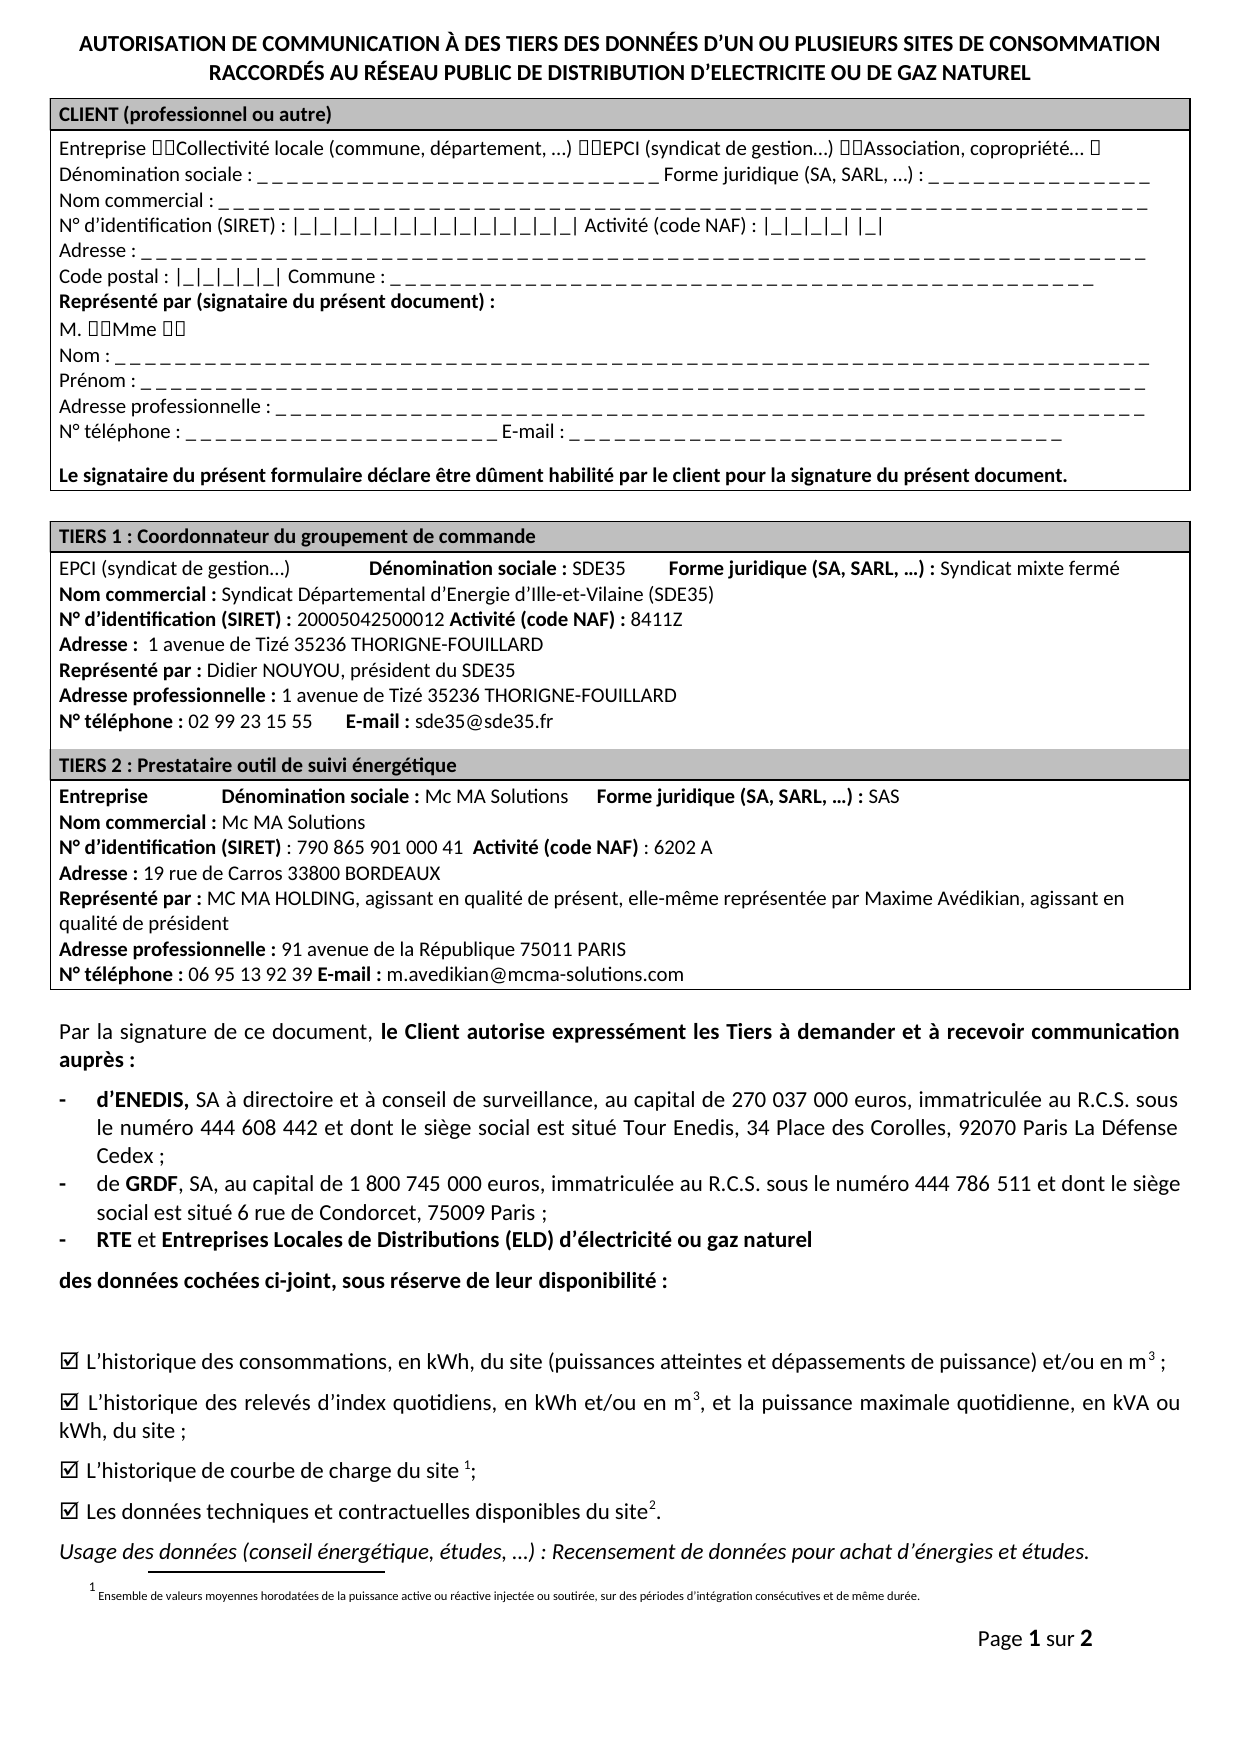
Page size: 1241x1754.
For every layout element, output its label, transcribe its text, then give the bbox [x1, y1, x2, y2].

text L’historique de courbe de charge du site ; [59, 1456, 1181, 1484]
text Adresse : _ _ _ _ _ _ _ _ _ _ _ _ _ _ _ _ _ _ _ _ _ _ _ _ _ _ _ _ _ _ _ _ _ _ _ _ _ _ _ _ _ _ _ _ _ _ _ _ _ _ _ _ _ _ _ _ _ _ _ _ _ _ _ _ _ _ _ [51, 234, 1189, 260]
text N° téléphone : 02 99 23 15 55 E-mail : sde35@sde35.fr [51, 705, 1189, 733]
text Entreprise Collectivité locale (commune, département, …) EPCI (syndicat de gestion…) Association, copropriété…  [51, 131, 1189, 158]
text Adresse : 1 avenue de Tizé 35236 THORIGNE-FOUILLARD [51, 628, 1189, 654]
text L’historique des relevés d’index quotidiens, en kWh et/ou en m3, et la puissance maximale quotidienne, en kVA ou kWh, du site ; [59, 1388, 1181, 1444]
text M. Mme  [51, 311, 1189, 339]
text Adresse : 19 rue de Carros 33800 BORDEAUX [51, 857, 1189, 882]
text CLIENT (professionnel ou autre) [51, 99, 1189, 129]
text N° d’identification (SIRET) : 20005042500012 Activité (code NAF) : 8411Z [51, 603, 1189, 628]
list de GRDF, SA, au capital de 1 800 745 000 euros, immatriculée au R.C.S. sous le numéro 444 786 511 et dont le siège social est situé 6 rue de Condorcet, 75009 Paris ; [59, 1169, 1181, 1226]
text des données cochées ci-joint, sous réserve de leur disponibilité : [59, 1266, 1181, 1294]
text N° téléphone : 06 95 13 92 39 E-mail : m.avedikian@mcma-solutions.com [51, 958, 1189, 989]
text Entreprise Dénomination sociale : Mc MA Solutions Forme juridique (SA, SARL, …) : SAS [51, 781, 1189, 806]
list d’ENEDIS, SA à directoire et à conseil de surveillance, au capital de 270 037 000 euros, immatriculée au R.C.S. sous le numéro 444 608 442 et dont le siège social est situé Tour Enedis, 34 Place des Corolles, 92070 Paris La Défense Cedex ; [59, 1086, 1181, 1169]
text N° téléphone : _ _ _ _ _ _ _ _ _ _ _ _ _ _ _ _ _ _ _ _ _ E-mail : _ _ _ _ _ _ _ _ _ _ _ _ _ _ _ _ _ _ _ _ _ _ _ _ _ _ _ _ _ _ _ _ _ [51, 415, 1189, 444]
text Adresse professionnelle : 1 avenue de Tizé 35236 THORIGNE-FOUILLARD [51, 679, 1189, 705]
text N° d’identification (SIRET) : |_|_|_|_|_|_|_|_|_|_|_|_|_|_| Activité (code NAF) : |_|_|_|_| |_| [51, 209, 1189, 234]
text Par la signature de ce document, le Client autorise expressément les Tiers à demander et à recevoir communication auprès : [59, 1017, 1181, 1073]
text TIERS 1 : Coordonnateur du groupement de commande [51, 522, 1189, 551]
text AUTORISATION DE COMMUNICATION À DES TIERS DES DONNÉES D’UN OU PLUSIEURS SITES DE CONSOMMATION RACCORDÉS AU RÉSEAU PUBLIC DE DISTRIBUTION D’ELECTRICITE OU DE GAZ NATUREL [59, 29, 1181, 86]
text Représenté par (signataire du présent document) : [51, 285, 1189, 311]
text Nom : _ _ _ _ _ _ _ _ _ _ _ _ _ _ _ _ _ _ _ _ _ _ _ _ _ _ _ _ _ _ _ _ _ _ _ _ _ _ _ _ _ _ _ _ _ _ _ _ _ _ _ _ _ _ _ _ _ _ _ _ _ _ _ _ _ _ _ _ _ [51, 339, 1189, 364]
text Adresse professionnelle : 91 avenue de la République 75011 PARIS [51, 933, 1189, 958]
text Prénom : _ _ _ _ _ _ _ _ _ _ _ _ _ _ _ _ _ _ _ _ _ _ _ _ _ _ _ _ _ _ _ _ _ _ _ _ _ _ _ _ _ _ _ _ _ _ _ _ _ _ _ _ _ _ _ _ _ _ _ _ _ _ _ _ _ _ _ [51, 364, 1189, 390]
text EPCI (syndicat de gestion…) Dénomination sociale : SDE35 Forme juridique (SA, SARL, …) : Syndicat mixte fermé [51, 553, 1189, 578]
list RTE et Entreprises Locales de Distributions (ELD) d’électricité ou gaz naturel [59, 1226, 1181, 1254]
text Nom commercial : Syndicat Départemental d’Energie d’Ille-et-Vilaine (SDE35) [51, 578, 1189, 603]
text Nom commercial : Mc MA Solutions [51, 806, 1189, 831]
text L’historique des consommations, en kWh, du site (puissances atteintes et dépassements de puissance) et/ou en m3 ; [59, 1347, 1181, 1375]
text Nom commercial : _ _ _ _ _ _ _ _ _ _ _ _ _ _ _ _ _ _ _ _ _ _ _ _ _ _ _ _ _ _ _ _ _ _ _ _ _ _ _ _ _ _ _ _ _ _ _ _ _ _ _ _ _ _ _ _ _ _ _ _ _ _ [51, 184, 1189, 209]
text N° d’identification (SIRET) : 790 865 901 000 41 Activité (code NAF) : 6202 A [51, 831, 1189, 857]
text Représenté par : MC MA HOLDING, agissant en qualité de présent, elle-même représentée par Maxime Avédikian, agissant en qualité de président [51, 882, 1189, 933]
text Les données techniques et contractuelles disponibles du site. [59, 1497, 1181, 1525]
text Le signataire du présent formulaire déclare être dûment habilité par le client pour la signature du présent document. [51, 459, 1189, 490]
text Code postal : |_|_|_|_|_| Commune : _ _ _ _ _ _ _ _ _ _ _ _ _ _ _ _ _ _ _ _ _ _ _ _ _ _ _ _ _ _ _ _ _ _ _ _ _ _ _ _ _ _ _ _ _ _ _ [51, 260, 1189, 285]
text TIERS 2 : Prestataire outil de suivi énergétique [51, 749, 1189, 779]
text Représenté par : Didier NOUYOU, président du SDE35 [51, 654, 1189, 679]
text Adresse professionnelle : _ _ _ _ _ _ _ _ _ _ _ _ _ _ _ _ _ _ _ _ _ _ _ _ _ _ _ _ _ _ _ _ _ _ _ _ _ _ _ _ _ _ _ _ _ _ _ _ _ _ _ _ _ _ _ _ _ _ [51, 390, 1189, 415]
text Dénomination sociale : _ _ _ _ _ _ _ _ _ _ _ _ _ _ _ _ _ _ _ _ _ _ _ _ _ _ _ Forme juridique (SA, SARL, …) : _ _ _ _ _ _ _ _ _ _ _ _ _ _ _ [51, 158, 1189, 184]
text Usage des données (conseil énergétique, études, …) : Recensement de données pour achat d’énergies et études. [59, 1537, 1181, 1565]
